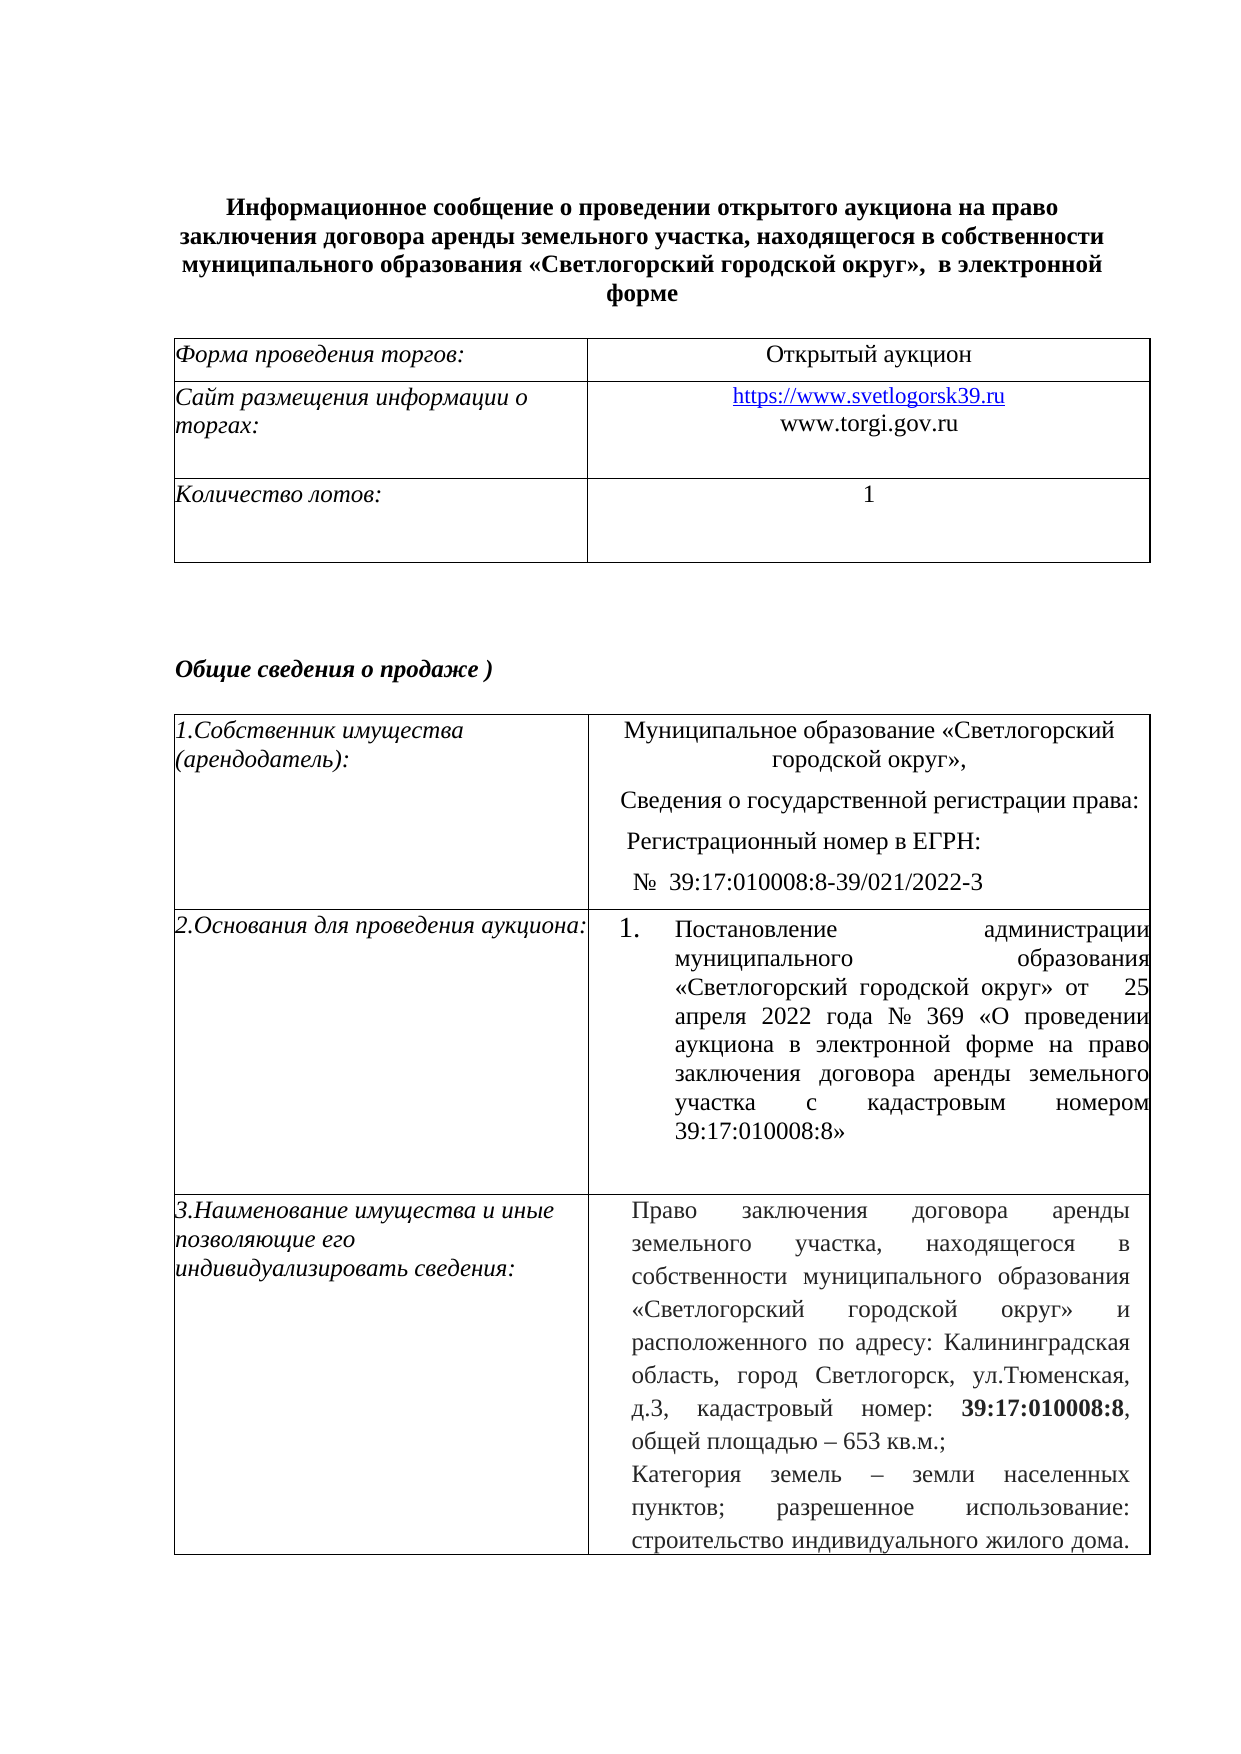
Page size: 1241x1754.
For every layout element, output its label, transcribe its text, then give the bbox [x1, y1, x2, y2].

table_cell Количество лотов: [175, 479, 587, 562]
table_header Муниципальное образование «Светлогорский городской округ», Сведения о государственной регистрации права: Регистрационный номер в ЕГРН: № 39:17:010008:8-39/021/2022-3 [589, 715, 1149, 909]
table_header Открытый аукцион [588, 339, 1149, 381]
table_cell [175, 1195, 588, 1554]
table_cell Постановление администрации муниципального образования «Светлогорский городской округ» от 25 апреля 2022 года № 369 «О проведении аукциона в электронной форме на право заключения договора аренды земельного участка с кадастровым номером 39:17:010008:8» [589, 910, 1149, 1194]
table_cell 1 [588, 479, 1149, 562]
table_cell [589, 1195, 1149, 1554]
table_cell Сайт размещения информации о торгах: [175, 382, 587, 478]
table_cell https://www.svetlogorsk39.ru www.torgi.gov.ru [588, 382, 1149, 478]
table_header Форма проведения торгов: [175, 339, 587, 381]
table_cell 2.Основания для проведения аукциона: [175, 910, 588, 1194]
text Общие сведения о продаже ) [175, 654, 1109, 683]
text Информационное сообщение о проведении открытого аукциона на право заключения договора аренды земельного участка, находящегося в собственности муниципального образования «Светлогорский городской округ», в электронной форме [175, 192, 1109, 307]
table_header 1.Собственник имущества (арендодатель): [175, 715, 588, 909]
